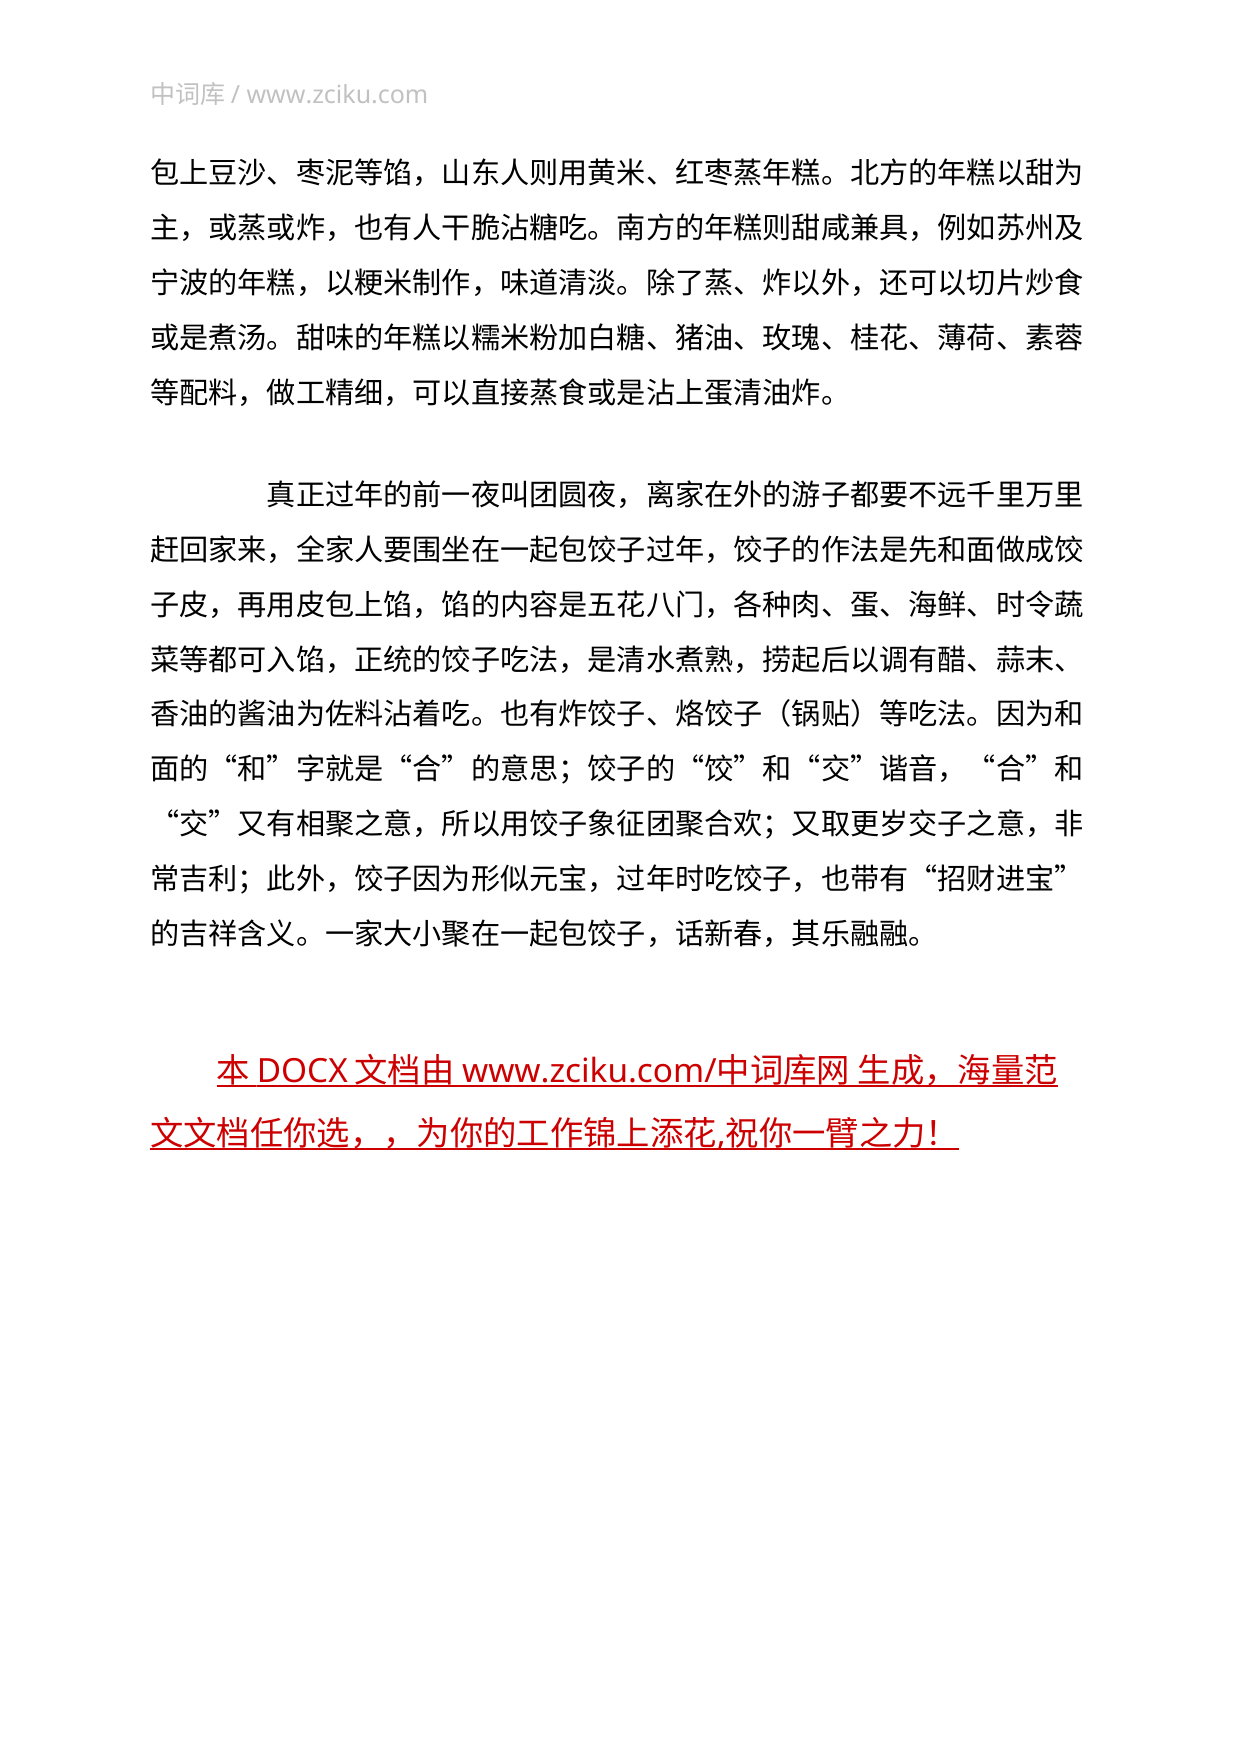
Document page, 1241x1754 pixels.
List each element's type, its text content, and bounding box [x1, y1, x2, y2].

text 本DOCX文档由 www.zciku.com/中词库网 生成，海量范文文档任你选，，为你的工作锦上添花,祝你一臂之力！ [150, 1043, 1090, 1155]
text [150, 150, 1090, 412]
text 真正过年的前一夜叫团圆夜，离家在外的游子都要不远千里万里赶回家来，全家人要围坐在一起包饺子过年，饺子的作法是先和面做成饺子皮，再用皮包上馅，馅的内容是五花八门，各种肉、蛋、海鲜、时令蔬菜等都可入馅，正统的饺子吃法，是清水煮熟，捞起后以调有醋、蒜末、香油的酱油为佐料沾着吃。也有炸饺子、烙饺子（锅贴）等吃法。因为和面的“和”字就是“合”的意思；饺子的“饺”和“交”谐音，“合”和“交”又有相聚之意，所以用饺子象征团聚合欢；又取更岁交子之意，非常吉利；此外，饺子因为形似元宝，过年时吃饺子，也带有“招财进宝”的吉祥含义。一家大小聚在一起包饺子，话新春，其乐融融。 [150, 471, 1090, 953]
